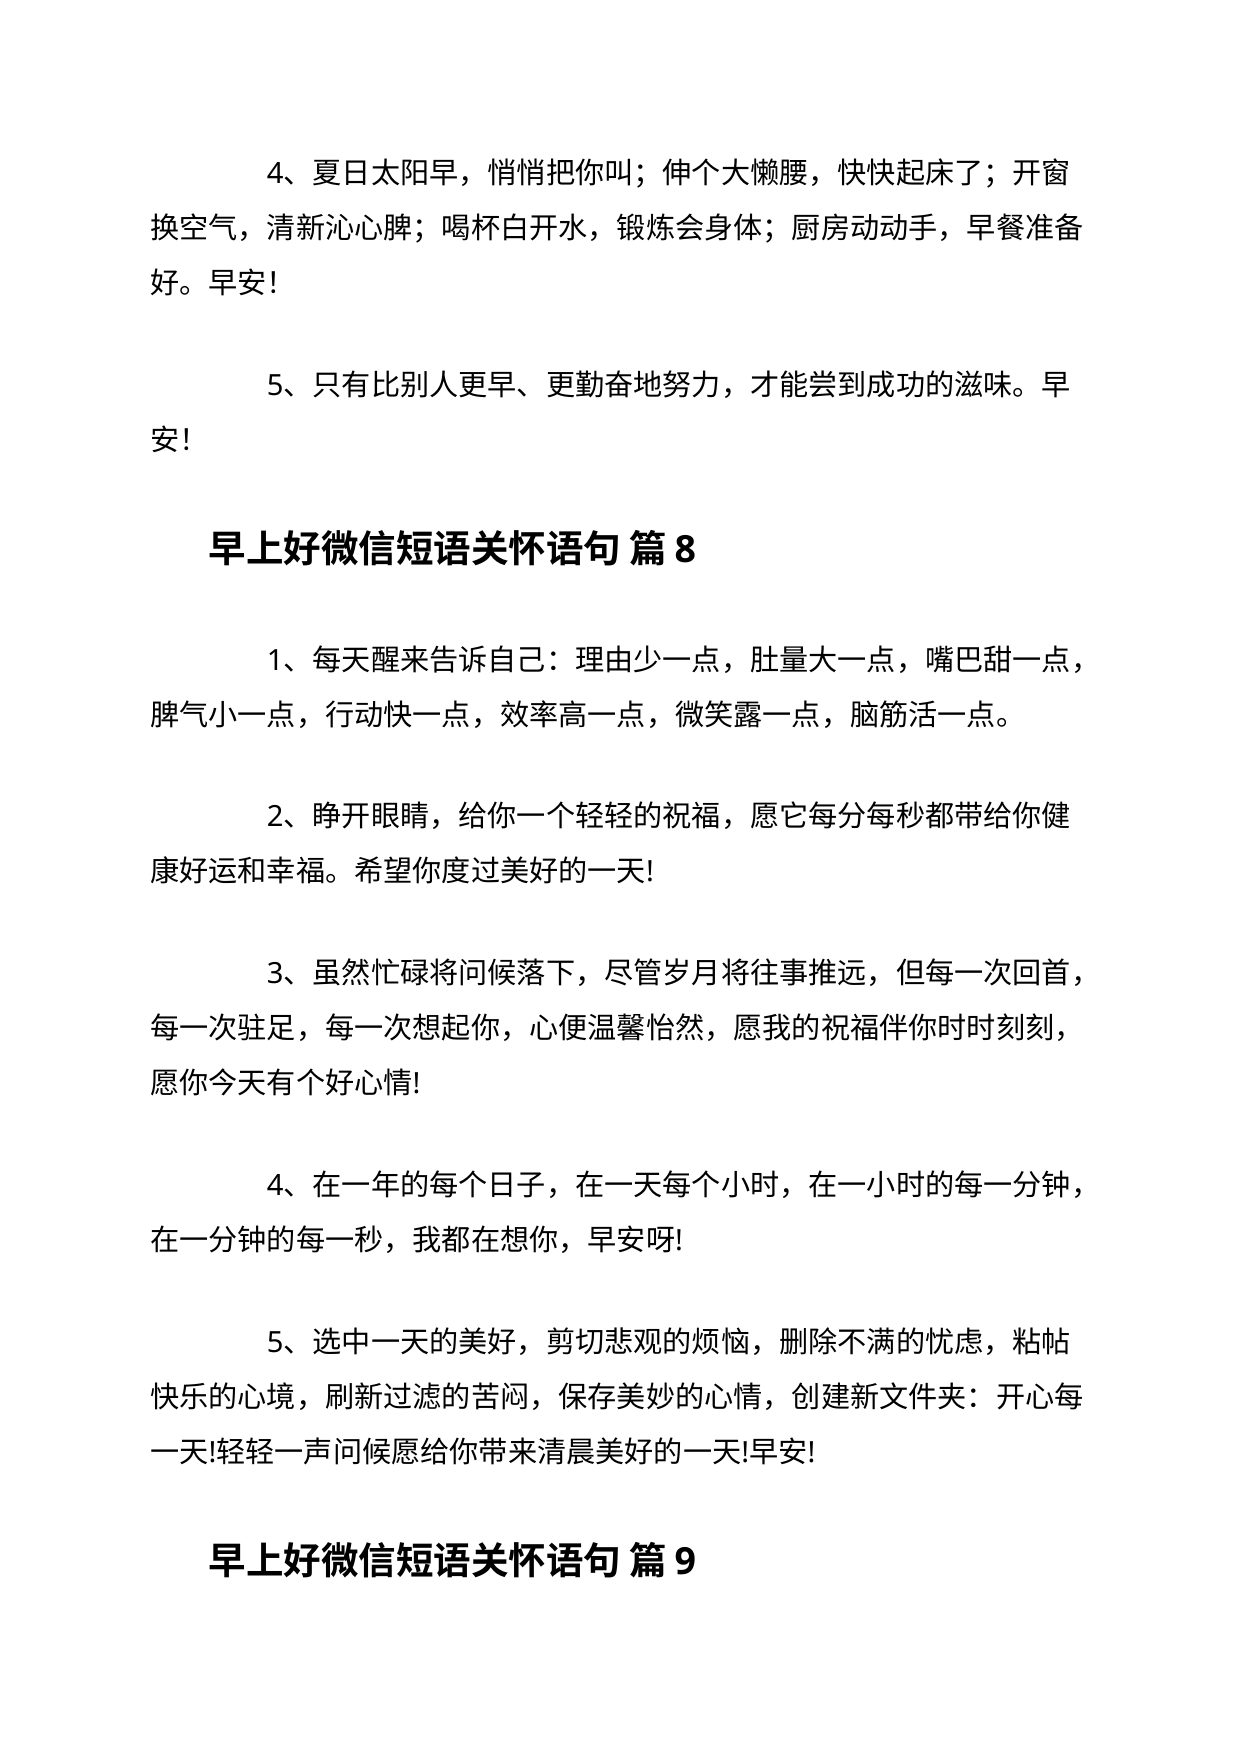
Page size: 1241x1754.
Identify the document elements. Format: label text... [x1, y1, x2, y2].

text 早上好微信短语关怀语句 篇8 [150, 518, 1090, 573]
text 早上好微信短语关怀语句 篇9 [150, 1531, 1090, 1585]
text 3、虽然忙碌将问候落下，尽管岁月将往事推远，但每一次回首，每一次驻足，每一次想起你，心便温馨怡然，愿我的祝福伴你时时刻刻，愿你今天有个好心情! [150, 950, 1090, 1102]
text 4、夏日太阳早，悄悄把你叫；伸个大懒腰，快快起床了；开窗换空气，清新沁心脾；喝杯白开水，锻炼会身体；厨房动动手，早餐准备好。早安！ [150, 150, 1090, 302]
text 2、睁开眼睛，给你一个轻轻的祝福，愿它每分每秒都带给你健康好运和幸福。希望你度过美好的一天! [150, 793, 1090, 890]
text 4、在一年的每个日子，在一天每个小时，在一小时的每一分钟，在一分钟的每一秒，我都在想你，早安呀! [150, 1162, 1090, 1259]
text 5、选中一天的美好，剪切悲观的烦恼，删除不满的忧虑，粘帖快乐的心境，刷新过滤的苦闷，保存美妙的心情，创建新文件夹：开心每一天!轻轻一声问候愿给你带来清晨美好的一天!早安! [150, 1319, 1090, 1471]
text 5、只有比别人更早、更勤奋地努力，才能尝到成功的滋味。早安！ [150, 362, 1090, 459]
text 1、每天醒来告诉自己：理由少一点，肚量大一点，嘴巴甜一点，脾气小一点，行动快一点，效率高一点，微笑露一点，脑筋活一点。 [150, 636, 1090, 733]
